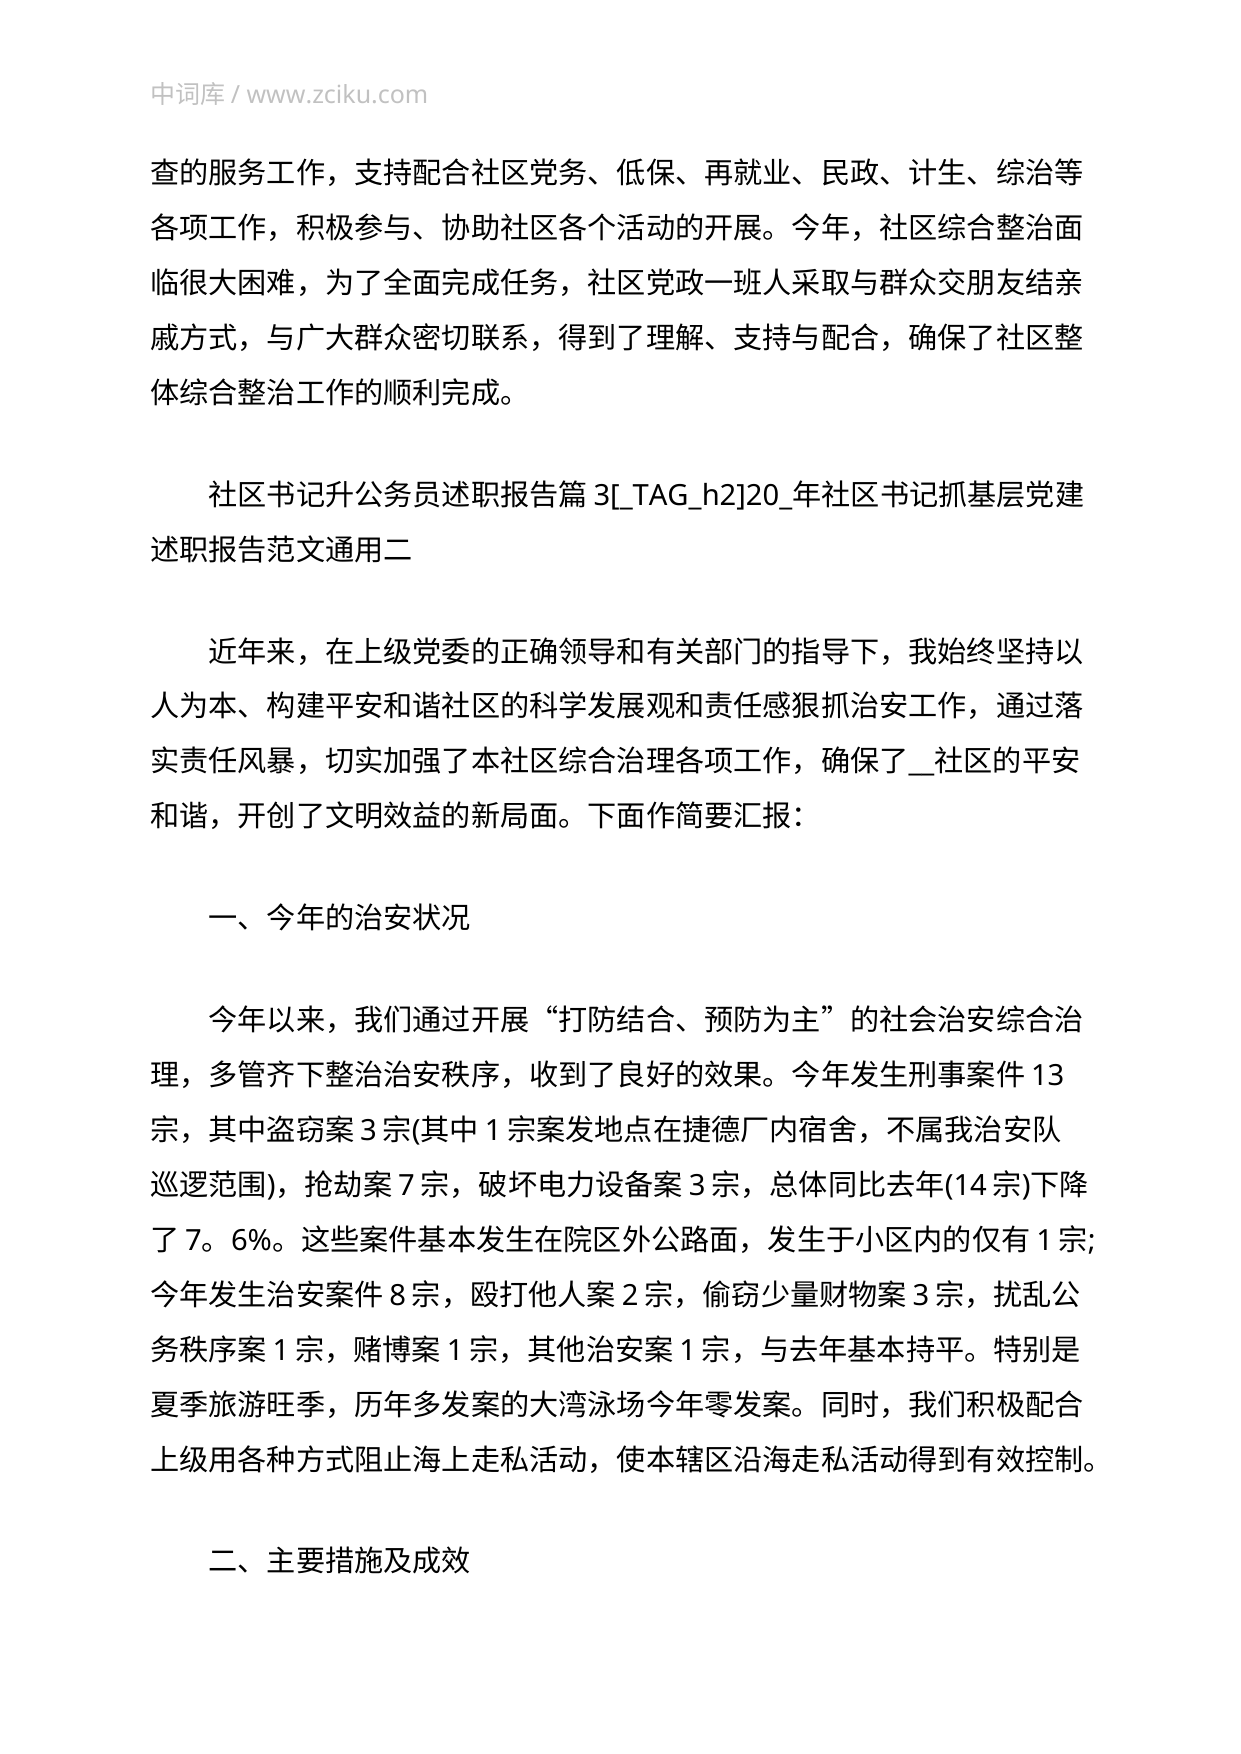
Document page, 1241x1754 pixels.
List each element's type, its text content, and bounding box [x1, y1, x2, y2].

text 社区书记升公务员述职报告篇3[_TAG_h2]20_年社区书记抓基层党建述职报告范文通用二 [150, 471, 1090, 569]
text 近年来，在上级党委的正确领导和有关部门的指导下，我始终坚持以人为本、构建平安和谐社区的科学发展观和责任感狠抓治安工作，通过落实责任风暴，切实加强了本社区综合治理各项工作，确保了__社区的平安和谐，开创了文明效益的新局面。下面作简要汇报： [150, 628, 1090, 835]
text 一、今年的治安状况 [150, 895, 1090, 937]
text 二、主要措施及成效 [150, 1538, 1090, 1580]
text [150, 150, 1090, 412]
text 今年以来，我们通过开展“打防结合、预防为主”的社会治安综合治理，多管齐下整治治安秩序，收到了良好的效果。今年发生刑事案件13宗，其中盗窃案3宗(其中1宗案发地点在捷德厂内宿舍，不属我治安队巡逻范围)，抢劫案7宗，破坏电力设备案3宗，总体同比去年(14宗)下降了7。6%。这些案件基本发生在院区外公路面，发生于小区内的仅有1宗;今年发生治安案件8宗，殴打他人案2宗，偷窃少量财物案3宗，扰乱公务秩序案1宗，赌博案1宗，其他治安案1宗，与去年基本持平。特别是夏季旅游旺季，历年多发案的大湾泳场今年零发案。同时，我们积极配合上级用各种方式阻止海上走私活动，使本辖区沿海走私活动得到有效控制。 [150, 996, 1090, 1478]
